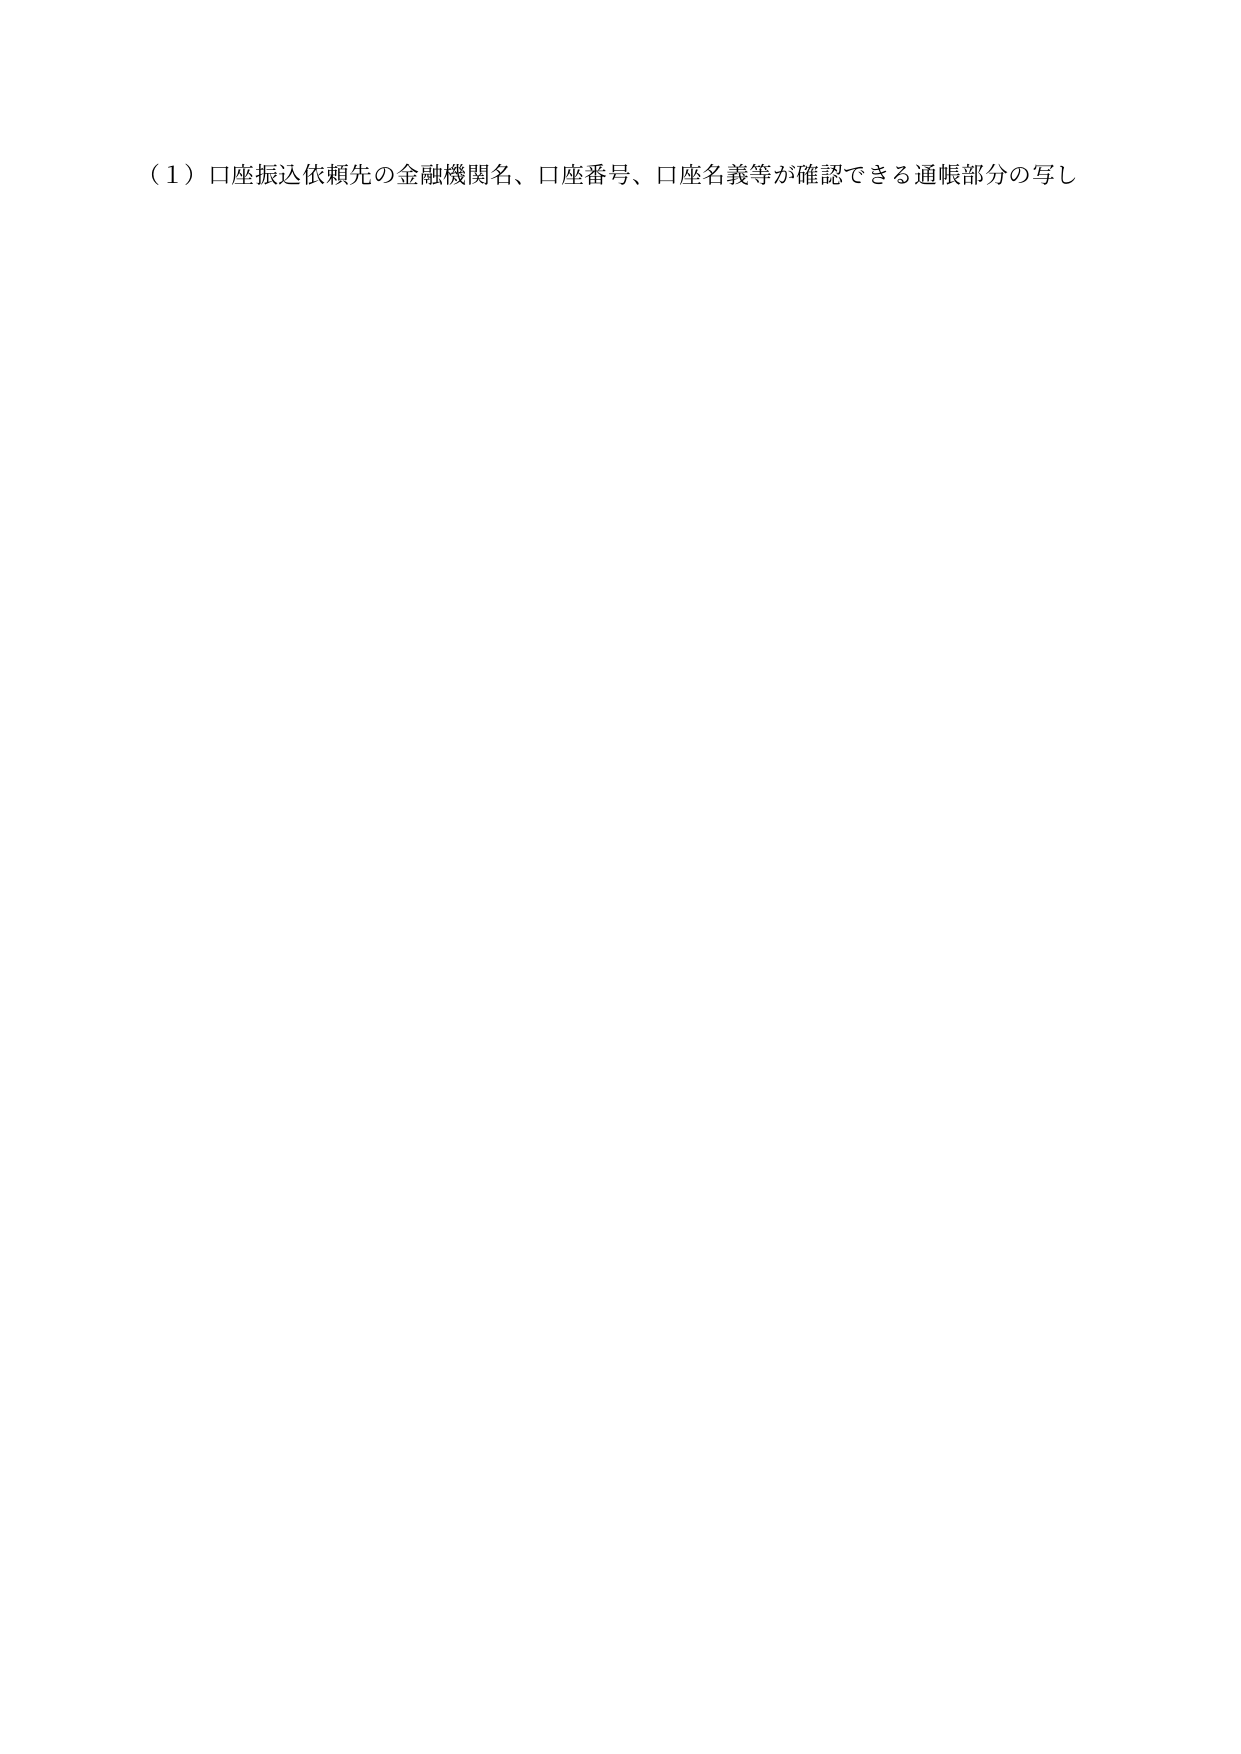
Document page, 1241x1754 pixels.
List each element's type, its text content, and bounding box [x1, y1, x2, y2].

text （１）口座振込依頼先の金融機関名、口座番号、口座名義等が確認できる通帳部分の写し [114, 154, 1126, 193]
